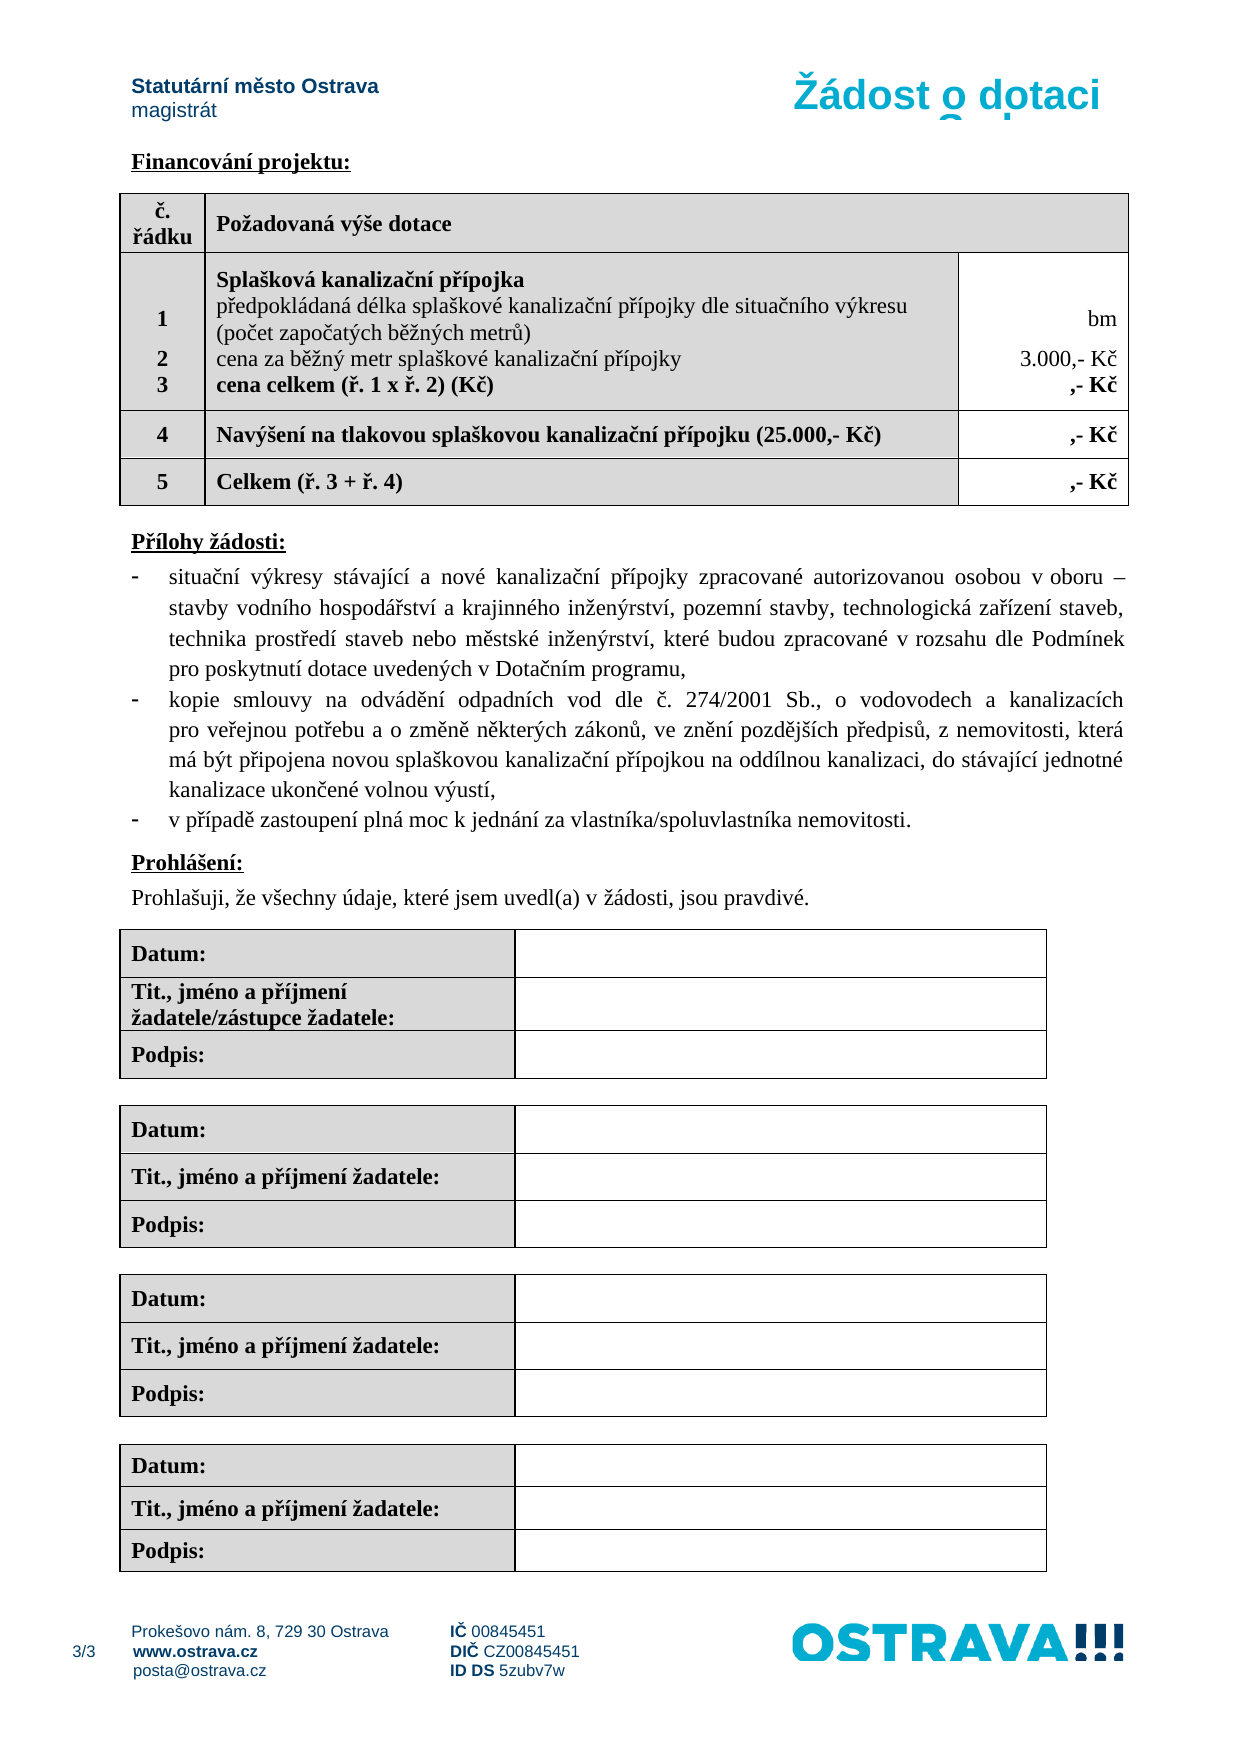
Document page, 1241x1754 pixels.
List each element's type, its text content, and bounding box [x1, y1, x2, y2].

list v případě zastoupení plná moc k jednání za vlastníka/spoluvlastníka nemovitosti. [131, 806, 1125, 833]
table_header Datum: [121, 1275, 514, 1322]
table_header [958, 194, 1128, 252]
table_cell Tit., jméno a příjmení žadatele: [121, 1154, 514, 1200]
text Prohlašuji, že všechny údaje, které jsem uvedl(a) v žádosti, jsou pravdivé. [131, 884, 1125, 910]
table_cell 3.000,- Kč ,- Kč [959, 345, 1128, 410]
table_cell [516, 1370, 1046, 1416]
table_cell Podpis: [121, 1201, 514, 1247]
table_cell Tit., jméno a příjmení žadatele: [121, 1487, 514, 1529]
table_cell Celkem (ř. 3 + ř. 4) [206, 459, 958, 505]
table_cell Podpis: [121, 1031, 514, 1078]
table_header Datum: [121, 930, 514, 977]
table_cell Navýšení na tlakovou splaškovou kanalizační přípojku (25.000,- Kč) [206, 411, 958, 457]
table_cell [516, 1487, 1046, 1529]
table_cell [516, 1154, 1046, 1200]
text Financování projektu: [131, 148, 1125, 174]
table_cell ,- Kč [959, 459, 1128, 505]
table_cell [516, 978, 1046, 1030]
table_cell předpokládaná délka splaškové kanalizační přípojky dle situačního výkresu (počet započatých běžných metrů) [206, 292, 958, 345]
table_header Požadovaná výše dotace [206, 194, 958, 252]
table_header [516, 1106, 1046, 1152]
table_header [516, 1445, 1046, 1486]
table_cell Tit., jméno a příjmení žadatele: [121, 1323, 514, 1369]
list kopie smlouvy na odvádění odpadních vod dle č. 274/2001 Sb., o vodovodech a kanalizacích pro veřejnou potřebu a o změně některých zákonů, ve znění pozdějších předpisů, z nemovitosti, která má být připojena novou splaškovou kanalizační přípojkou na oddílnou kanalizaci, do stávající jednotné kanalizace ukončené volnou výustí, [131, 686, 1125, 803]
table_cell [516, 1201, 1046, 1247]
table_header [516, 930, 1046, 977]
list situační výkresy stávající a nové kanalizační přípojky zpracované autorizovanou osobou v oboru – stavby vodního hospodářství a krajinného inženýrství, pozemní stavby, technologická zařízení staveb, technika prostředí staveb nebo městské inženýrství, které budou zpracované v rozsahu dle Podmínek pro poskytnutí dotace uvedených v Dotačním programu, [131, 563, 1125, 682]
text Prohlášení: [131, 849, 1125, 876]
table_cell 1 [121, 292, 204, 345]
table_header [516, 1275, 1046, 1322]
picture [791, 1623, 1123, 1661]
table_cell [516, 1323, 1046, 1369]
table_cell [959, 253, 1128, 292]
table_cell 5 [121, 459, 204, 505]
table_cell Tit., jméno a příjmení žadatele/zástupce žadatele: [121, 978, 514, 1030]
table_cell [516, 1031, 1046, 1078]
table_cell Podpis: [121, 1370, 514, 1416]
table_cell 2 3 [121, 345, 204, 410]
table_cell [516, 1530, 1046, 1571]
table_cell Splašková kanalizační přípojka [206, 253, 958, 292]
text Přílohy žádosti: [131, 528, 1125, 555]
table_header Datum: [121, 1106, 514, 1152]
table_cell [121, 253, 204, 292]
table_header Datum: [121, 1445, 514, 1486]
table_cell Podpis: [121, 1530, 514, 1571]
table_cell 4 [121, 411, 204, 457]
table_header č. řádku [121, 194, 204, 252]
table_cell cena za běžný metr splaškové kanalizační přípojky cena celkem (ř. 1 x ř. 2) (Kč) [206, 345, 958, 410]
table_cell ,- Kč [959, 411, 1128, 457]
table_cell bm [959, 292, 1128, 345]
